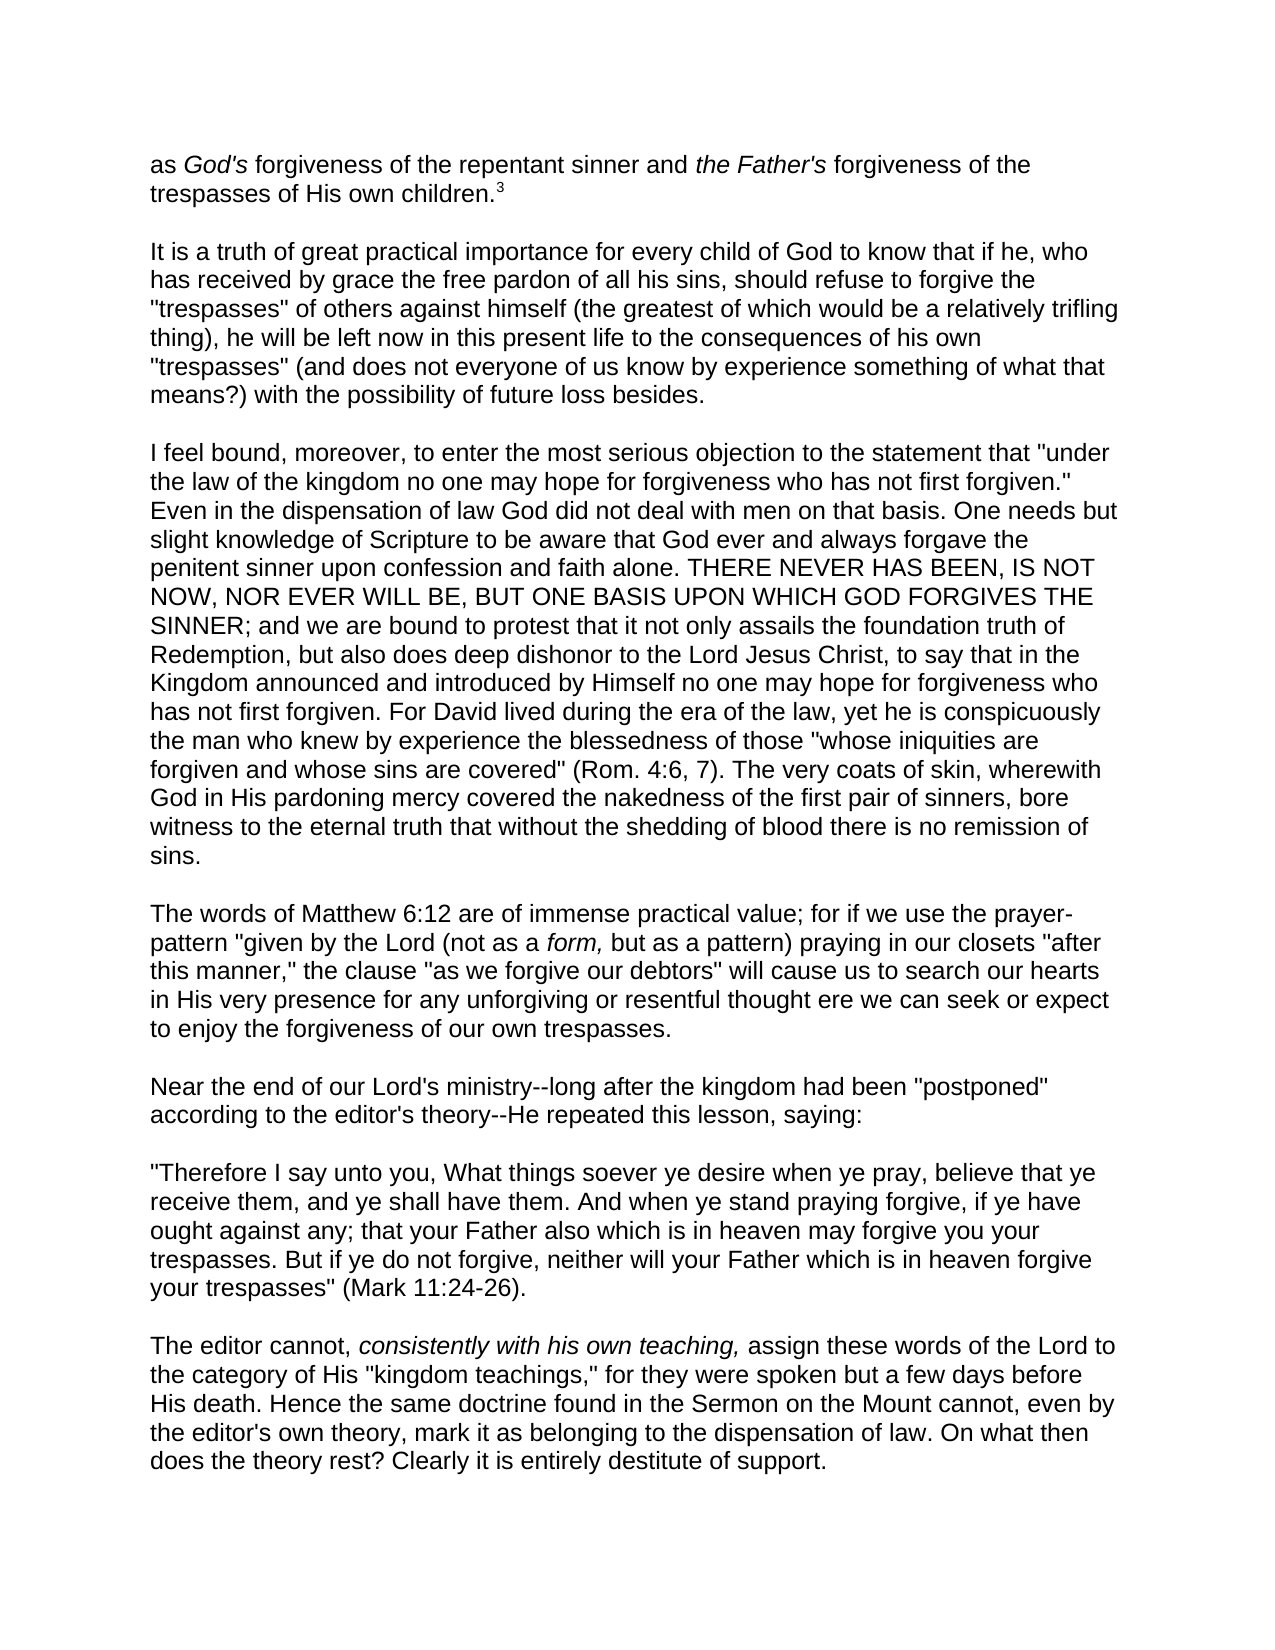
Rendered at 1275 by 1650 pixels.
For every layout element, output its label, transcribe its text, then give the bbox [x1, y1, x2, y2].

text It is a truth of great practical importance for every child of God to know that if he, who has received by grace the free pardon of all his sins, should refuse to forgive the "trespasses" of others against himself (the greatest of which would be a relatively trifling thing), he will be left now in this present life to the consequences of his own "trespasses" (and does not everyone of us know by experience something of what that means?) with the possibility of future loss besides. [150, 237, 1125, 409]
text The words of Matthew 6:12 are of immense practical value; for if we use the prayer-pattern "given by the Lord (not as a form, but as a pattern) praying in our closets "after this manner," the clause "as we forgive our debtors" will cause us to search our hearts in His very presence for any unforgiving or resentful thought ere we can seek or expect to enjoy the forgiveness of our own trespasses. [150, 899, 1125, 1042]
text Near the end of our Lord's ministry--long after the kingdom had been "postponed" according to the editor's theory--He repeated this lesson, saying: [150, 1072, 1125, 1129]
text I feel bound, moreover, to enter the most serious objection to the statement that "under the law of the kingdom no one may hope for forgiveness who has not first forgiven." Even in the dispensation of law God did not deal with men on that basis. One needs but slight knowledge of Scripture to be aware that God ever and always forgave the penitent sinner upon confession and faith alone. THERE NEVER HAS BEEN, IS NOT NOW, NOR EVER WILL BE, BUT ONE BASIS UPON WHICH GOD FORGIVES THE SINNER; and we are bound to protest that it not only assails the foundation truth of Redemption, but also does deep dishonor to the Lord Jesus Christ, to say that in the Kingdom announced and introduced by Himself no one may hope for forgiveness who has not first forgiven. For David lived during the era of the law, yet he is conspicuously the man who knew by experience the blessedness of those "whose iniquities are forgiven and whose sins are covered" (Rom. 4:6, 7). The very coats of skin, wherewith God in His pardoning mercy covered the nakedness of the first pair of sinners, bore witness to the eternal truth that without the shedding of blood there is no remission of sins. [150, 438, 1125, 869]
text "Therefore I say unto you, What things soever ye desire when ye pray, believe that ye receive them, and ye shall have them. And when ye stand praying forgive, if ye have ought against any; that your Father also which is in heaven may forgive you your trespasses. But if ye do not forgive, neither will your Father which is in heaven forgive your trespasses" (Mark 11:24-26). [150, 1158, 1125, 1302]
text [150, 150, 1125, 207]
text The editor cannot, consistently with his own teaching, assign these words of the Lord to the category of His "kingdom teachings," for they were spoken but a few days before His death. Hence the same doctrine found in the Sermon on the Mount cannot, even by the editor's own theory, mark it as belonging to the dispensation of law. On what then does the theory rest? Clearly it is entirely destitute of support. [150, 1331, 1125, 1475]
